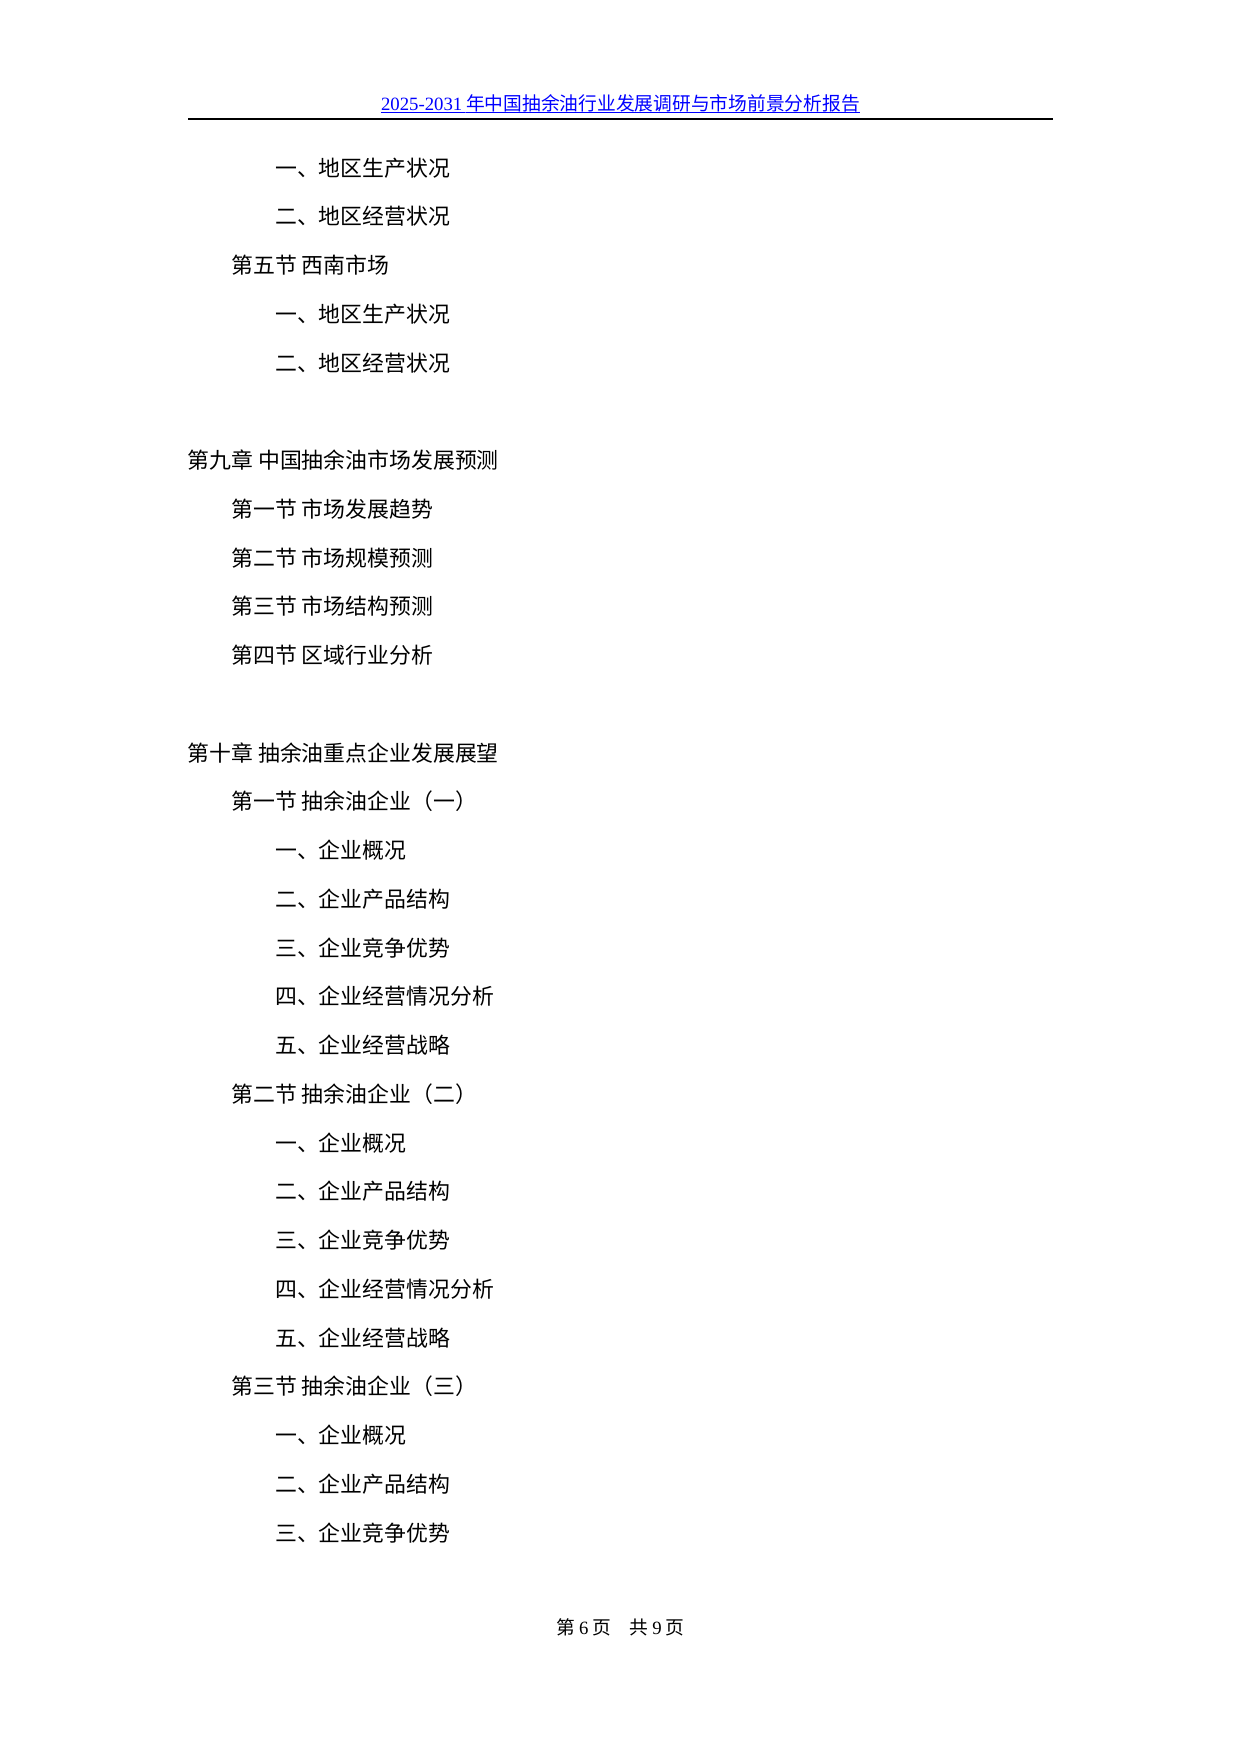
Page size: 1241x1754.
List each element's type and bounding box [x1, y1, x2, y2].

text [187, 150, 1053, 1548]
